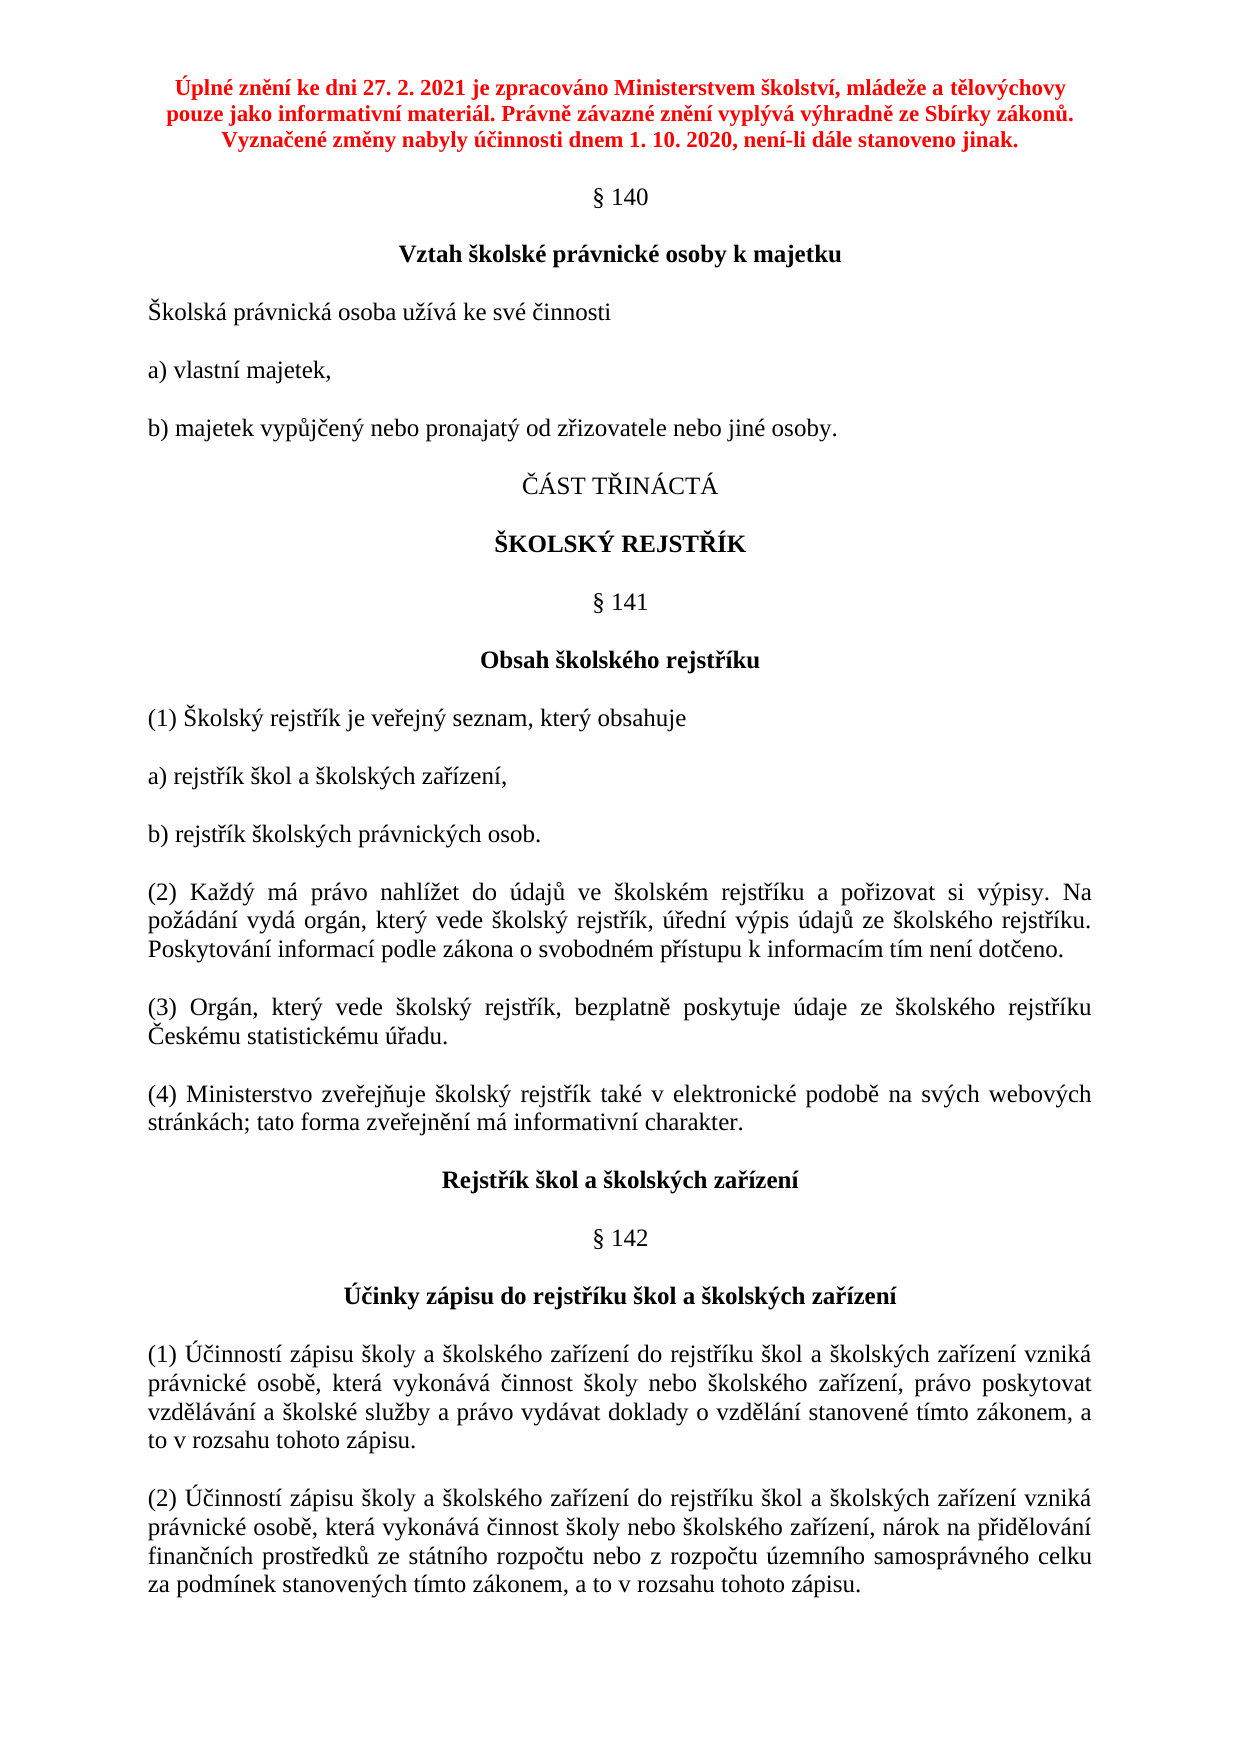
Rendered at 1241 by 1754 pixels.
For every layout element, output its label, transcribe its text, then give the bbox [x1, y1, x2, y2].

text (3) Orgán, který vede školský rejstřík, bezplatně poskytuje údaje ze školského rejstříku Českému statistickému úřadu. [148, 992, 1093, 1049]
text b) majetek vypůjčený nebo pronajatý od zřizovatele nebo jiné osoby. [148, 413, 1093, 442]
text ŠKOLSKÝ REJSTŘÍK [148, 529, 1093, 558]
text ČÁST TŘINÁCTÁ [148, 471, 1093, 500]
text Rejstřík škol a školských zařízení [148, 1165, 1093, 1194]
text (1) Účinností zápisu školy a školského zařízení do rejstříku škol a školských zařízení vzniká právnické osobě, která vykonává činnost školy nebo školského zařízení, právo poskytovat vzdělávání a školské služby a právo vydávat doklady o vzdělání stanovené tímto zákonem, a to v rozsahu tohoto zápisu. [148, 1339, 1093, 1454]
text § 141 [148, 587, 1093, 616]
text a) vlastní majetek, [148, 355, 1093, 384]
text Obsah školského rejstříku [148, 645, 1093, 674]
text Účinky zápisu do rejstříku škol a školských zařízení [148, 1281, 1093, 1310]
text b) rejstřík školských právnických osob. [148, 819, 1093, 847]
text Školská právnická osoba užívá ke své činnosti [148, 297, 1093, 326]
text a) rejstřík škol a školských zařízení, [148, 761, 1093, 789]
text (2) Účinností zápisu školy a školského zařízení do rejstříku škol a školských zařízení vzniká právnické osobě, která vykonává činnost školy nebo školského zařízení, nárok na přidělování finančních prostředků ze státního rozpočtu nebo z rozpočtu územního samosprávného celku za podmínek stanovených tímto zákonem, a to v rozsahu tohoto zápisu. [148, 1483, 1093, 1598]
text § 142 [148, 1223, 1093, 1252]
text § 140 [148, 182, 1093, 210]
text (2) Každý má právo nahlížet do údajů ve školském rejstříku a pořizovat si výpisy. Na požádání vydá orgán, který vede školský rejstřík, úřední výpis údajů ze školského rejstříku. Poskytování informací podle zákona o svobodném přístupu k informacím tím není dotčeno. [148, 877, 1093, 963]
text (1) Školský rejstřík je veřejný seznam, který obsahuje [148, 703, 1093, 732]
text Vztah školské právnické osoby k majetku [148, 239, 1093, 268]
text (4) Ministerstvo zveřejňuje školský rejstřík také v elektronické podobě na svých webových stránkách; tato forma zveřejnění má informativní charakter. [148, 1079, 1093, 1136]
